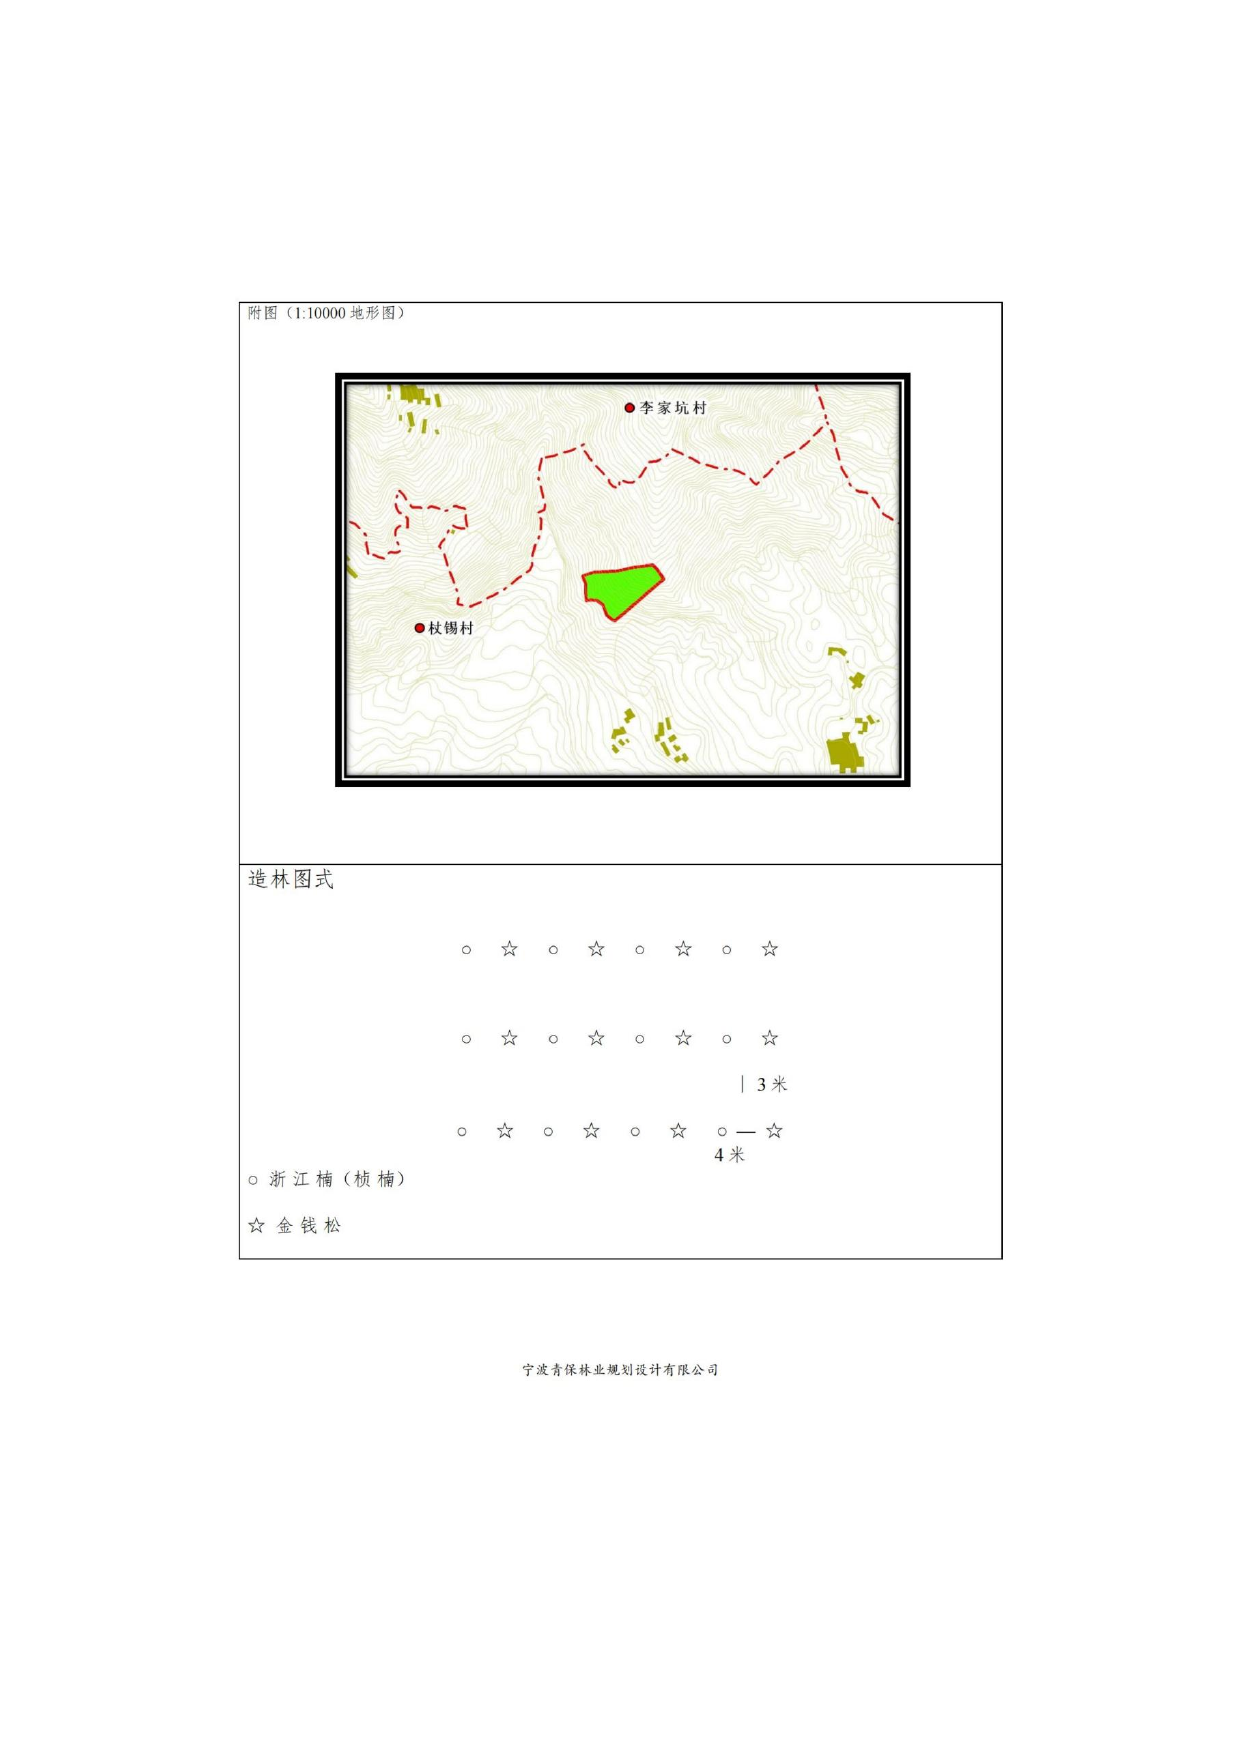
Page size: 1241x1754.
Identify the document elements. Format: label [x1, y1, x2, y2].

picture [153, 153, 1087, 1473]
